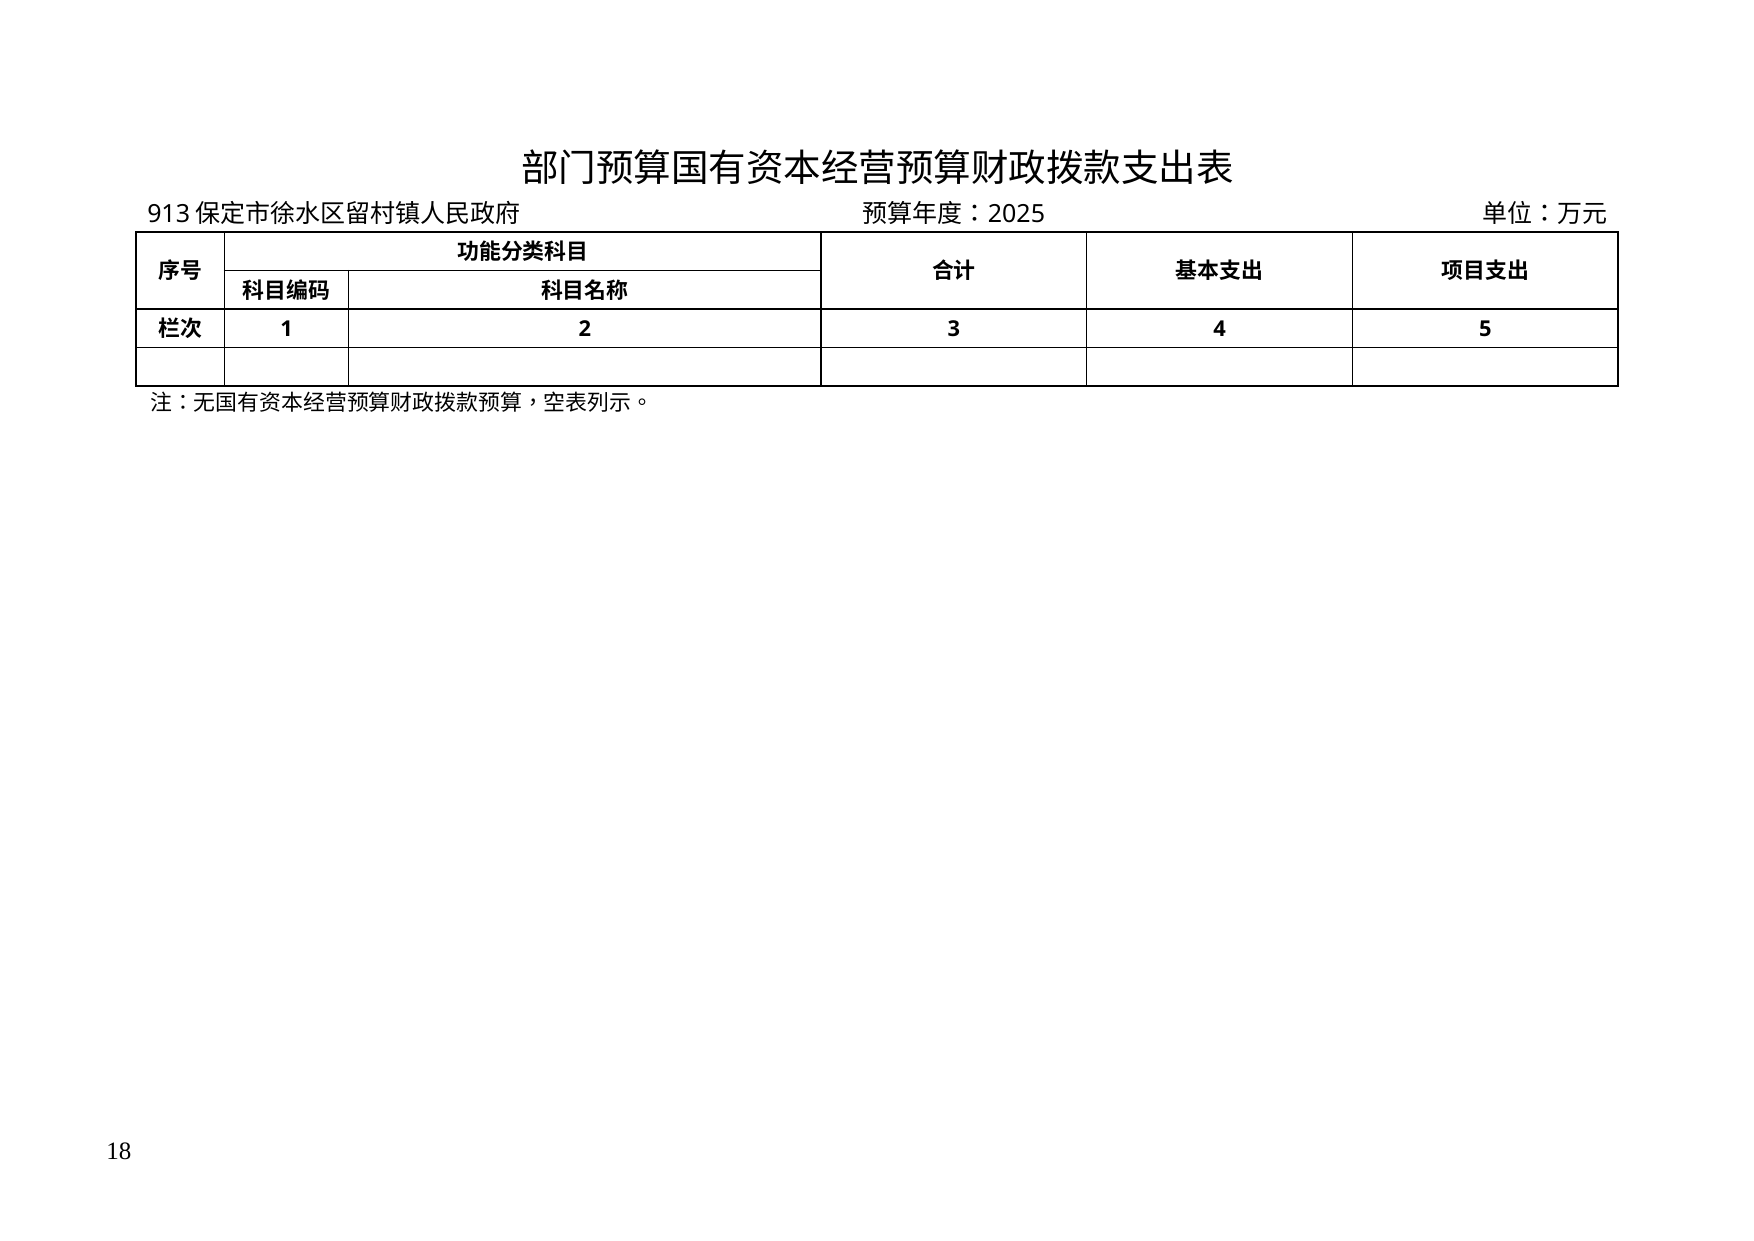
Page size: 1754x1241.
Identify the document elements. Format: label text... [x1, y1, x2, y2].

table_cell 项目支出 [1353, 233, 1617, 308]
table_cell 2 [349, 310, 820, 347]
table_cell 4 [1087, 310, 1352, 347]
table_header 913保定市徐水区留村镇人民政府 [137, 195, 820, 231]
table_cell 1 [225, 310, 348, 347]
table_cell 合计 [822, 233, 1086, 308]
table_cell 科目编码 [225, 271, 348, 308]
table_cell [225, 348, 348, 385]
table_cell 3 [822, 310, 1086, 347]
table_cell 基本支出 [1087, 233, 1352, 308]
table_cell [1087, 348, 1352, 385]
table_header 预算年度：2025 [822, 195, 1086, 231]
table_cell 5 [1353, 310, 1617, 347]
table_cell [822, 348, 1086, 385]
table_cell 科目名称 [349, 271, 820, 308]
table_cell 功能分类科目 [225, 233, 820, 270]
table_cell [137, 348, 224, 385]
table_cell 序号 [137, 233, 224, 308]
table_cell 栏次 [137, 310, 224, 347]
table_cell [349, 348, 820, 385]
text 注：无国有资本经营预算财政拨款预算，空表列示。 [106, 387, 1648, 416]
table_header 单位：万元 [1087, 195, 1617, 231]
table_cell [1353, 348, 1617, 385]
text 部门预算国有资本经营预算财政拨款支出表 [106, 142, 1648, 193]
